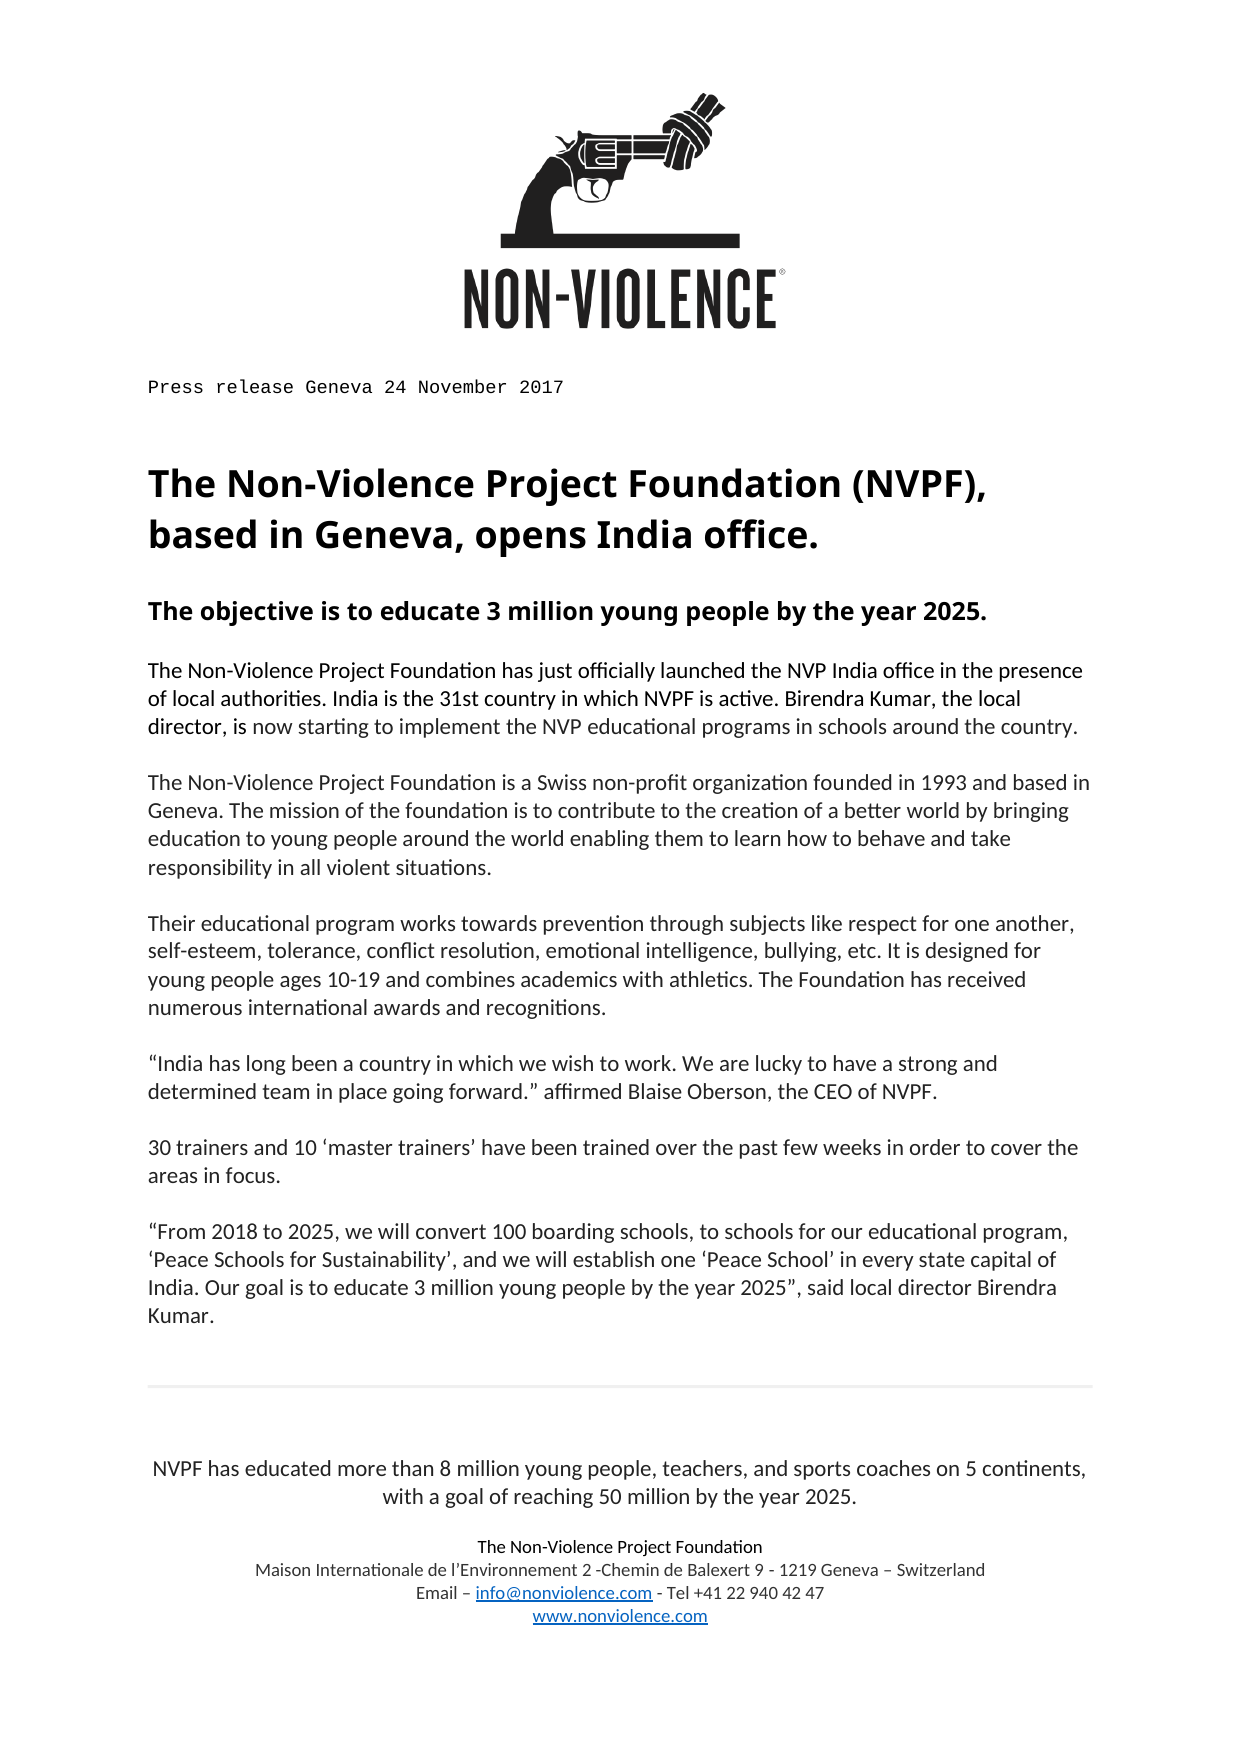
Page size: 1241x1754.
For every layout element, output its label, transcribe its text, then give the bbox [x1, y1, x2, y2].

picture [443, 73, 797, 350]
text r [148, 656, 1093, 741]
text Press release Geneva 4 [148, 378, 1093, 399]
